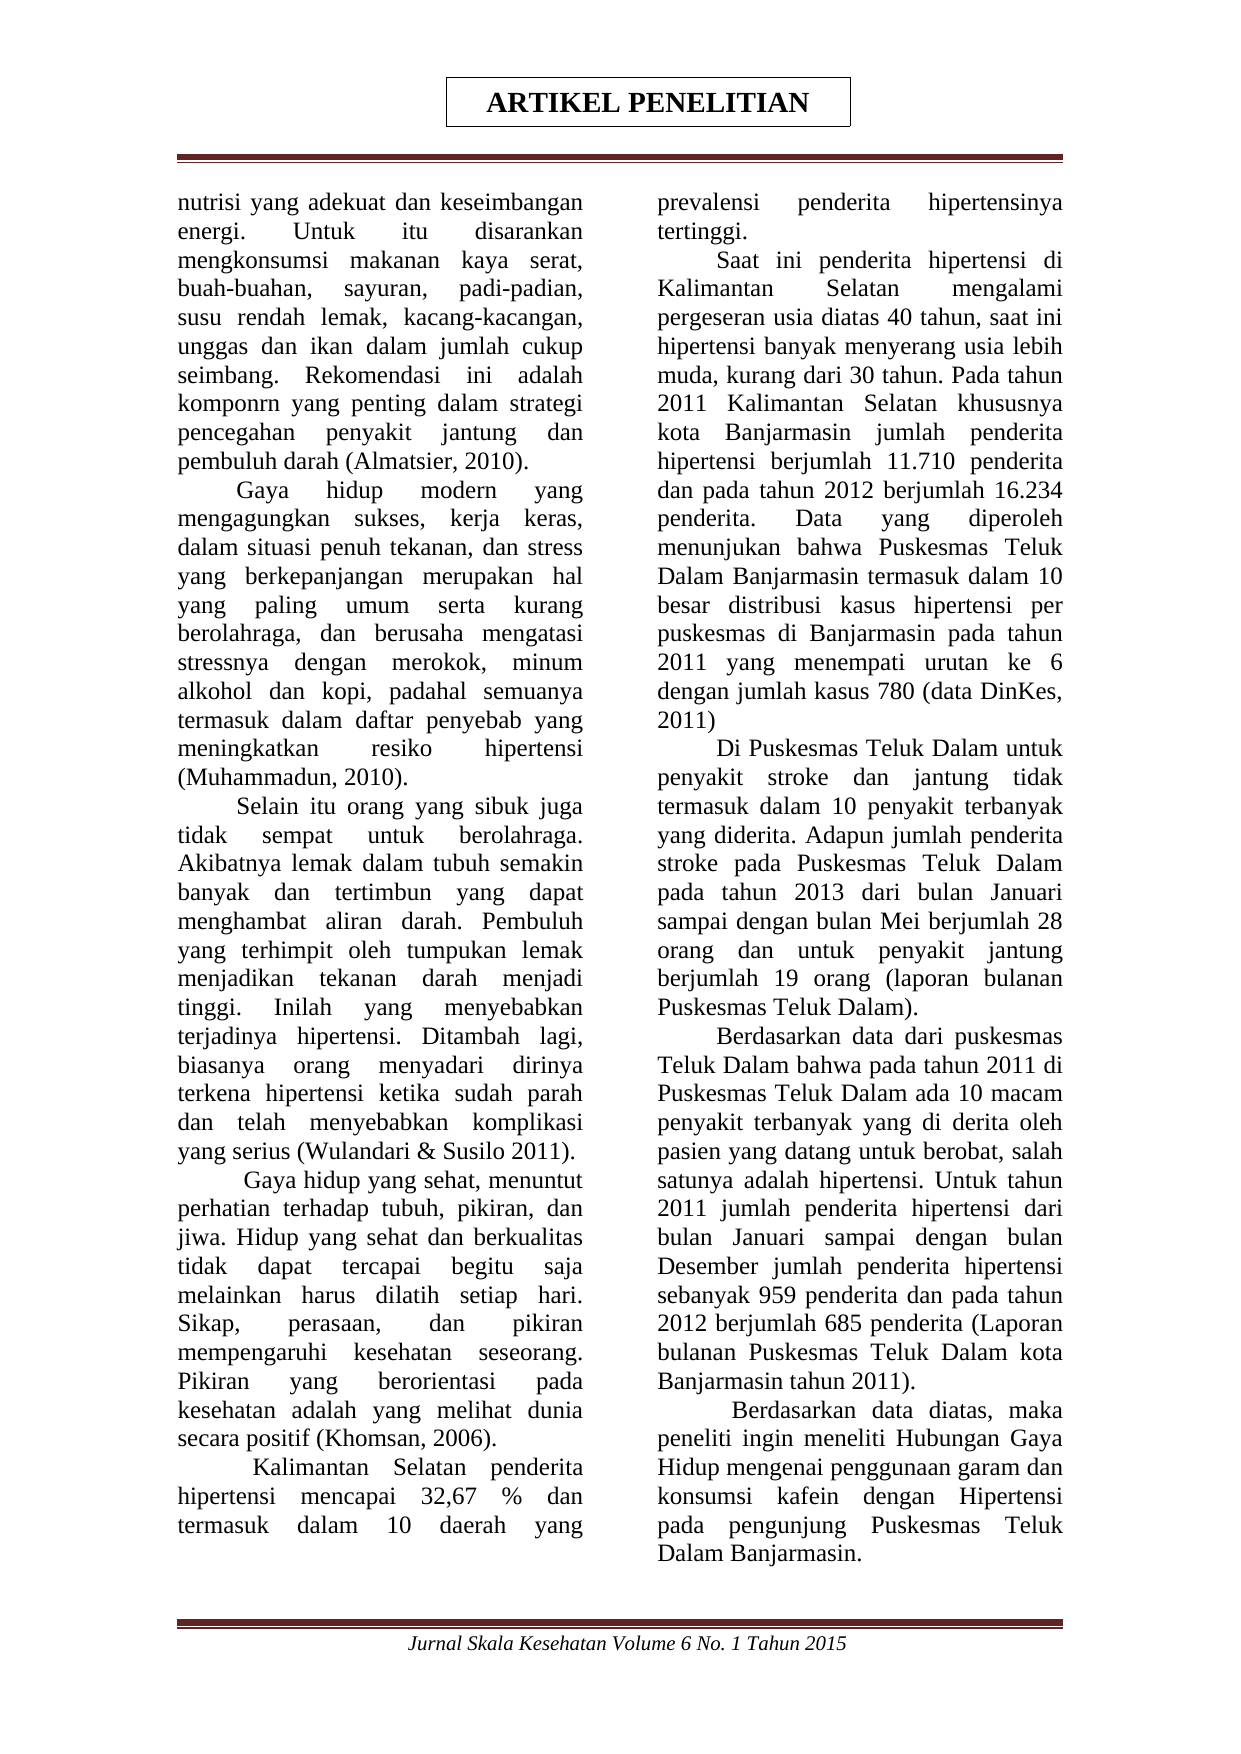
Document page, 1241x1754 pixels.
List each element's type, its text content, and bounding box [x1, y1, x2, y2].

text Gaya hidup modern yang mengagungkan sukses, kerja keras, dalam situasi penuh tekanan, dan stress yang berkepanjangan merupakan hal yang paling umum serta kurang berolahraga, dan berusaha mengatasi stressnya dengan merokok, minum alkohol dan kopi, padahal semuanya termasuk dalam daftar penyebab yang meningkatkan resiko hipertensi (Muhammadun, 2010). [177, 475, 583, 791]
text Di Puskesmas Teluk Dalam untuk penyakit stroke dan jantung tidak termasuk dalam 10 penyakit terbanyak yang diderita. Adapun jumlah penderita stroke pada Puskesmas Teluk Dalam pada tahun 2013 dari bulan Januari sampai dengan bulan Mei berjumlah 28 orang dan untuk penyakit jantung berjumlah 19 orang (laporan bulanan Puskesmas Teluk Dalam). [657, 733, 1063, 1021]
text Kalimantan Selatan penderita hipertensi mencapai 32,67 % dan termasuk dalam 10 daerah yang prevalensi penderita hipertensinya tertinggi. [177, 1452, 583, 1538]
text Kalimantan Selatan penderita hipertensi mencapai 32,67 % dan termasuk dalam 10 daerah yang prevalensi penderita hipertensinya tertinggi. [657, 187, 1063, 245]
text Berdasarkan data diatas, maka peneliti ingin meneliti Hubungan Gaya Hidup mengenai penggunaan garam dan konsumsi kafein dengan Hipertensi pada pengunjung Puskesmas Teluk Dalam Banjarmasin. [657, 1395, 1063, 1567]
text Berdasarkan data dari puskesmas Teluk Dalam bahwa pada tahun 2011 di Puskesmas Teluk Dalam ada 10 macam penyakit terbanyak yang di derita oleh pasien yang datang untuk berobat, salah satunya adalah hipertensi. Untuk tahun 2011 jumlah penderita hipertensi dari bulan Januari sampai dengan bulan Desember jumlah penderita hipertensi sebanyak 959 penderita dan pada tahun 2012 berjumlah 685 penderita (Laporan bulanan Puskesmas Teluk Dalam kota Banjarmasin tahun 2011). [657, 1021, 1063, 1395]
text Saat ini penderita hipertensi di Kalimantan Selatan mengalami pergeseran usia diatas 40 tahun, saat ini hipertensi banyak menyerang usia lebih muda, kurang dari 30 tahun. Pada tahun 2011 Kalimantan Selatan khususnya kota Banjarmasin jumlah penderita hipertensi berjumlah 11.710 penderita dan pada tahun 2012 berjumlah 16.234 penderita. Data yang diperoleh menunjukan bahwa Puskesmas Teluk Dalam Banjarmasin termasuk dalam 10 besar distribusi kasus hipertensi per puskesmas di Banjarmasin pada tahun 2011 yang menempati urutan ke 6 dengan jumlah kasus 780 (data DinKes, 2011) [657, 245, 1063, 733]
text Gaya hidup yang sehat, menuntut perhatian terhadap tubuh, pikiran, dan jiwa. Hidup yang sehat dan berkualitas tidak dapat tercapai begitu saja melainkan harus dilatih setiap hari. Sikap, perasaan, dan pikiran mempengaruhi kesehatan seseorang. Pikiran yang berorientasi pada kesehatan adalah yang melihat dunia secara positif (Khomsan, 2006). [177, 1165, 583, 1452]
text Selain itu orang yang sibuk juga tidak sempat untuk berolahraga. Akibatnya lemak dalam tubuh semakin banyak dan tertimbun yang dapat menghambat aliran darah. Pembuluh yang terhimpit oleh tumpukan lemak menjadikan tekanan darah menjadi tinggi. Inilah yang menyebabkan terjadinya hipertensi. Ditambah lagi, biasanya orang menyadari dirinya terkena hipertensi ketika sudah parah dan telah menyebabkan komplikasi yang serius (Wulandari & Susilo 2011). [177, 791, 583, 1165]
